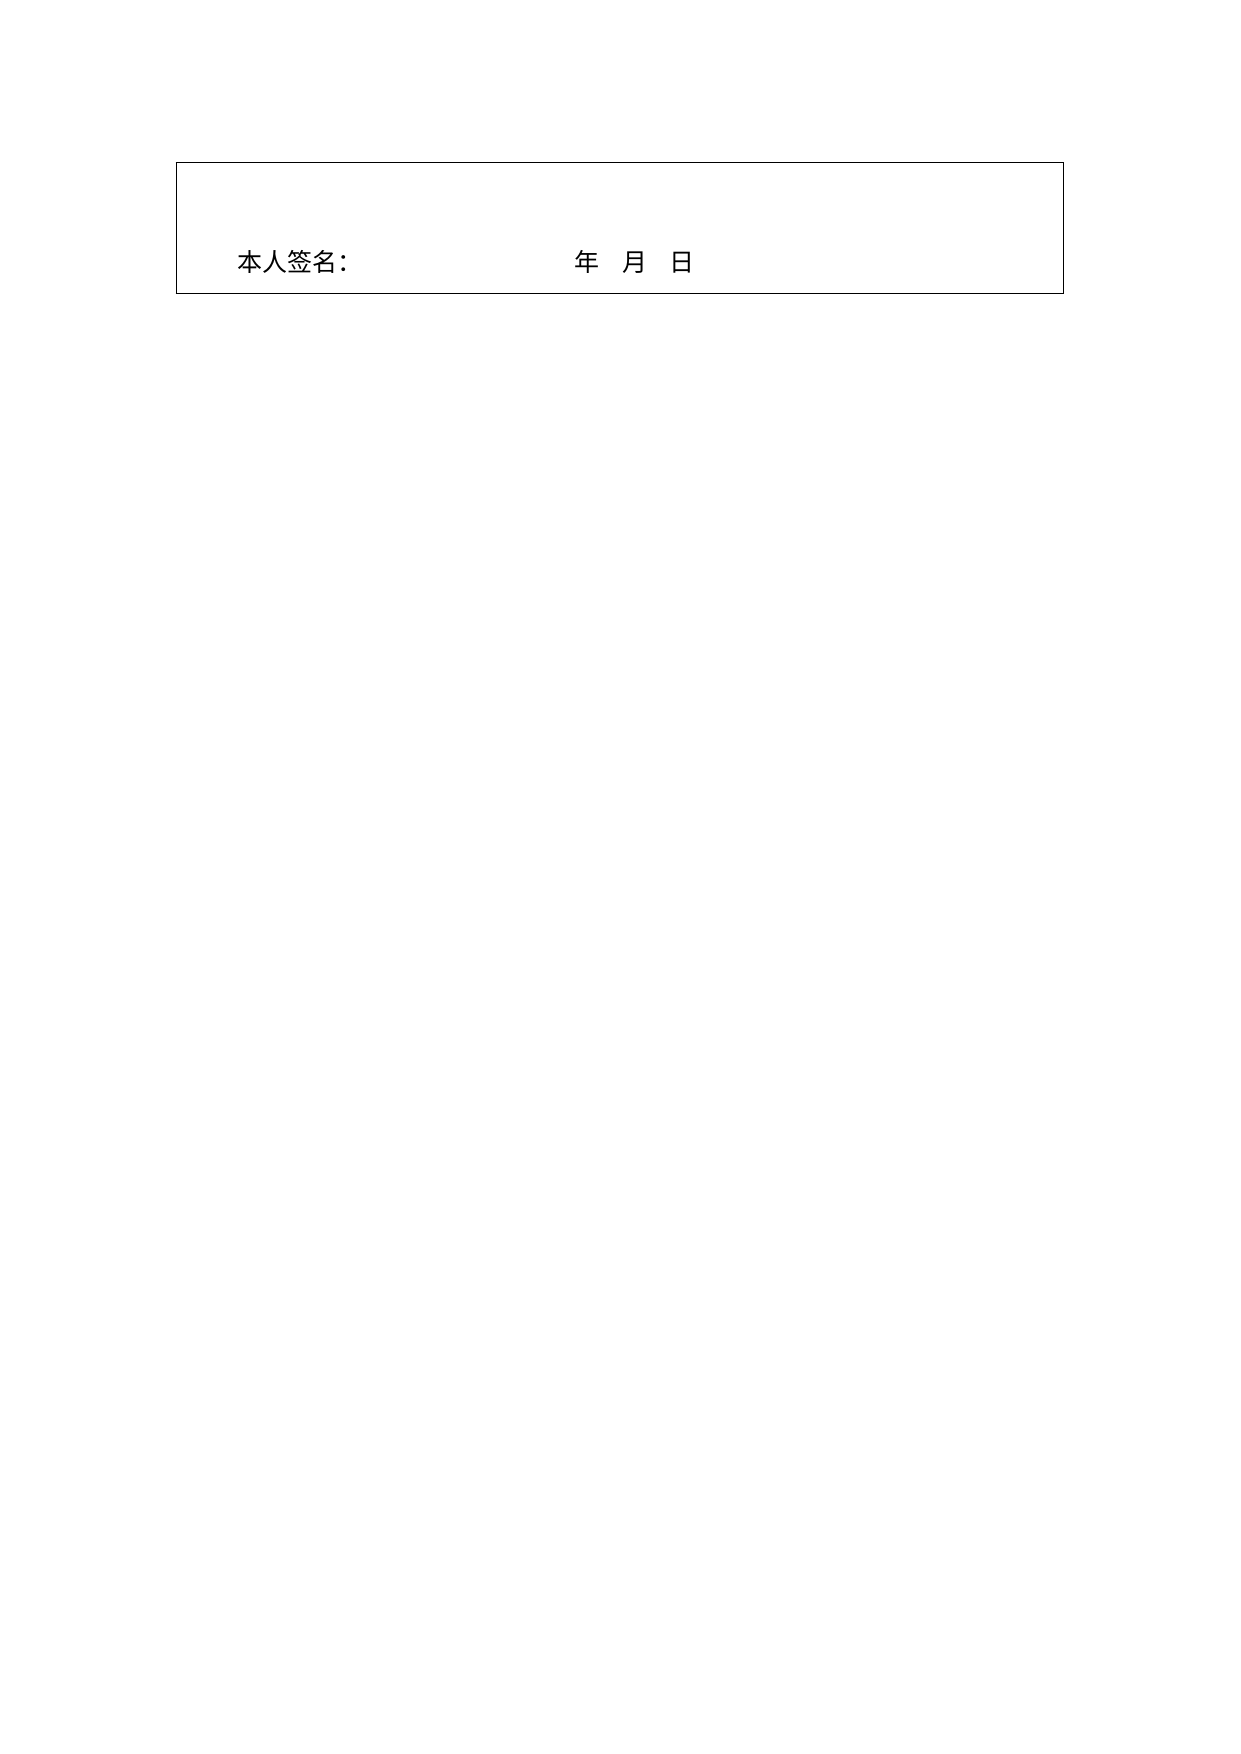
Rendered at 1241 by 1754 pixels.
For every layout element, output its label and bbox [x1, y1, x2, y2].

table_cell [177, 163, 1063, 293]
